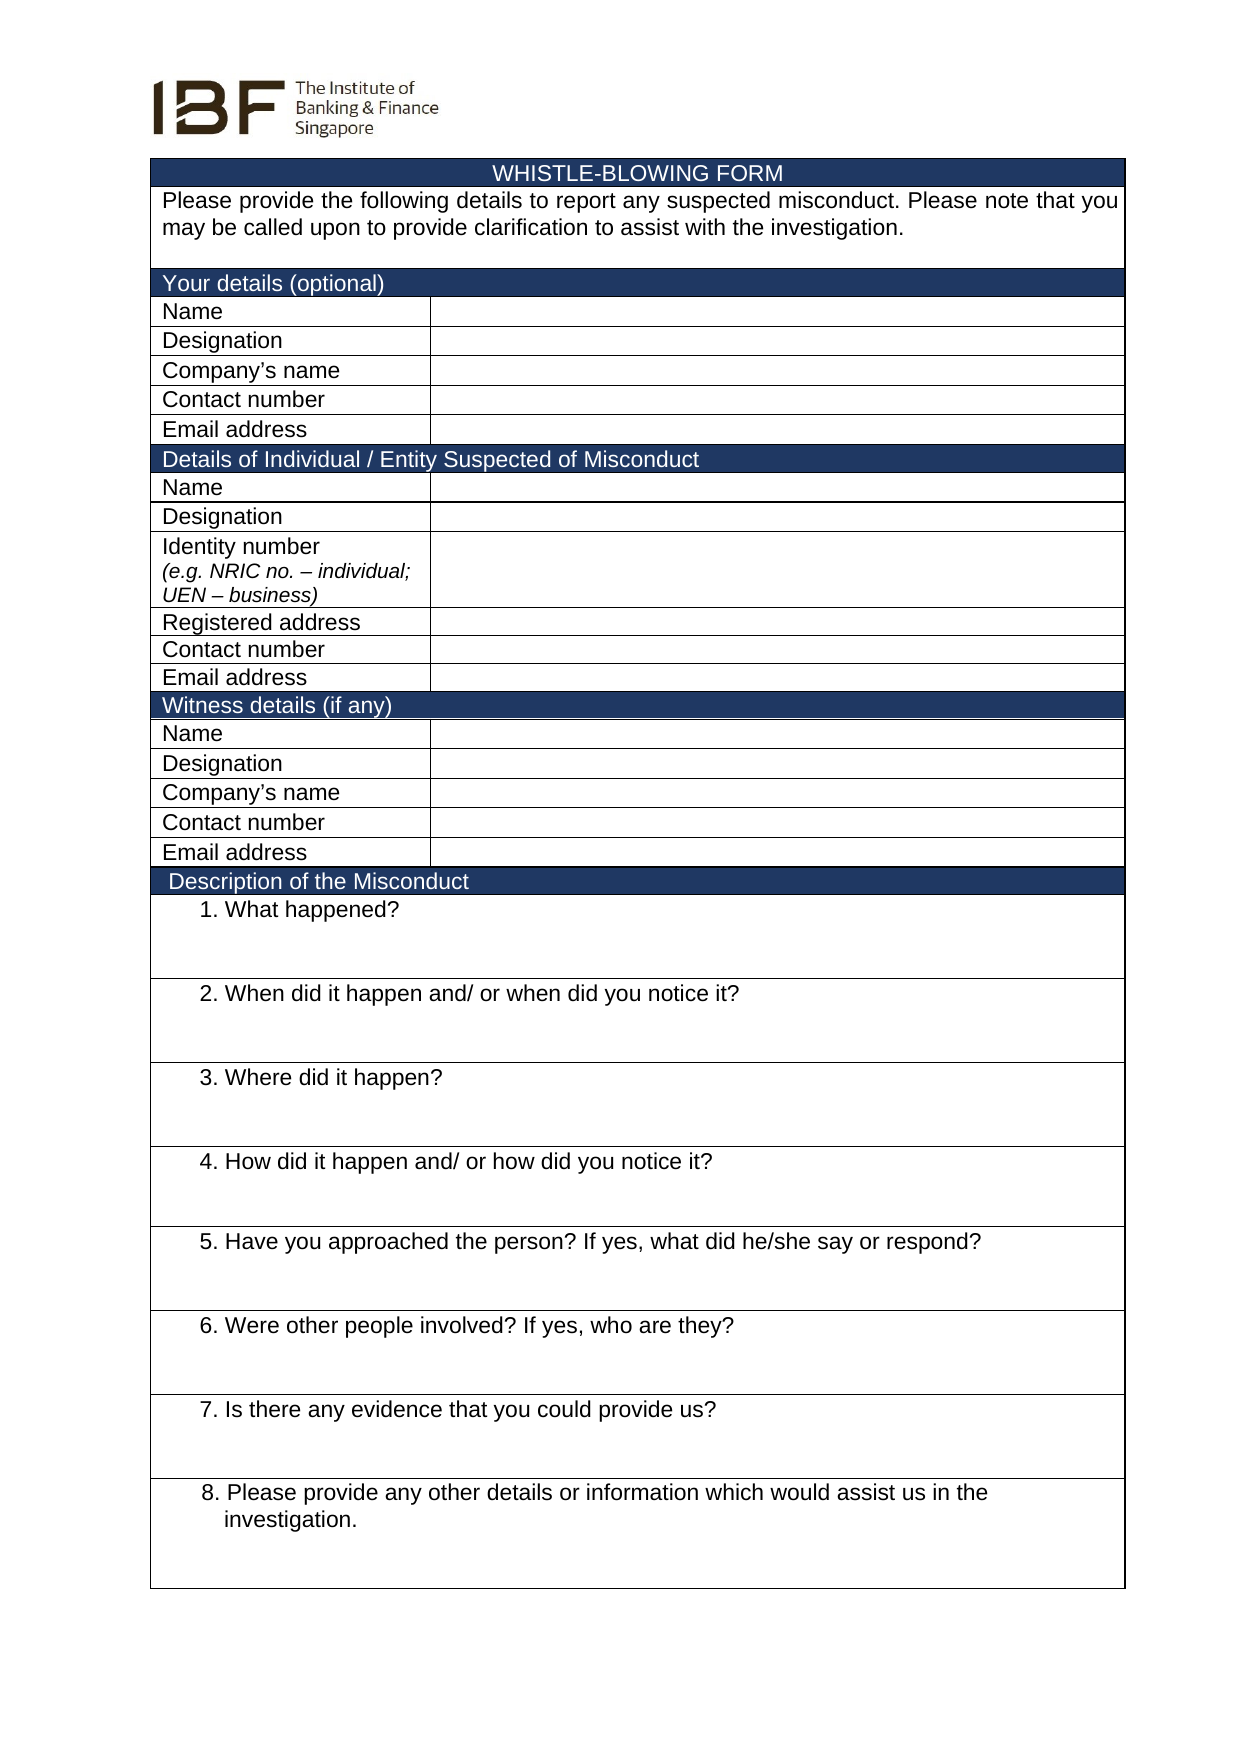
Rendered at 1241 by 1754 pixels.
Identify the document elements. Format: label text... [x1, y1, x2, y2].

table_cell 4. How did it happen and/ or how did you notice it? [151, 1147, 1124, 1226]
table_cell [431, 297, 1124, 326]
table_cell [431, 608, 1124, 635]
table_cell [431, 808, 1124, 837]
table_cell Designation [151, 327, 430, 355]
table_cell Contact number [151, 808, 430, 837]
table_cell Designation [151, 503, 430, 531]
table_cell Identity number (e.g. NRIC no. – individual; UEN – business) [151, 532, 430, 607]
table_cell Description of the Misconduct [151, 868, 1124, 894]
table_cell [431, 779, 1124, 807]
table_cell [431, 838, 1124, 866]
table_cell Name [151, 297, 430, 326]
table_cell Contact number [151, 386, 430, 414]
table_cell 1. What happened? [151, 895, 1124, 978]
table_cell [431, 636, 1124, 663]
table_cell Email address [151, 664, 430, 691]
table_cell Please provide the following details to report any suspected misconduct. Please note that you may be called upon to provide clarification to assist with the investigation. [151, 187, 1124, 268]
table_cell [431, 664, 1124, 691]
table_cell Name [151, 720, 430, 748]
table_cell 2. When did it happen and/ or when did you notice it? [151, 979, 1124, 1062]
table_cell Your details (optional) [151, 269, 1124, 296]
table_cell [431, 720, 1124, 748]
table_cell [431, 415, 1124, 444]
table_cell 5. Have you approached the person? If yes, what did he/she say or respond? [151, 1227, 1124, 1310]
table_cell Witness details (if any) [151, 692, 1124, 718]
picture [150, 73, 442, 156]
table_cell [431, 532, 1124, 607]
table_cell Email address [151, 838, 430, 866]
table_cell [431, 356, 1124, 385]
table_header WHISTLE-BLOWING FORM [151, 159, 1124, 186]
table_cell Contact number [151, 636, 430, 663]
table_cell 7. Is there any evidence that you could provide us? [151, 1395, 1124, 1478]
table_cell Details of Individual / Entity Suspected of Misconduct [151, 445, 1124, 472]
table_cell [431, 473, 1124, 501]
table_cell [431, 749, 1124, 778]
table_cell Name [151, 473, 430, 501]
table_cell [431, 327, 1124, 355]
table_cell Company’s name [151, 356, 430, 385]
table_cell 3. Where did it happen? [151, 1063, 1124, 1146]
table_cell Email address [151, 415, 430, 444]
table_cell 6. Were other people involved? If yes, who are they? [151, 1311, 1124, 1394]
table_cell 8. Please provide any other details or information which would assist us in the investigation. [151, 1479, 1124, 1588]
table_cell Designation [151, 749, 430, 778]
table_cell [431, 386, 1124, 414]
table_cell [431, 503, 1124, 531]
table_cell Registered address [151, 608, 430, 635]
table_cell Company’s name [151, 779, 430, 807]
